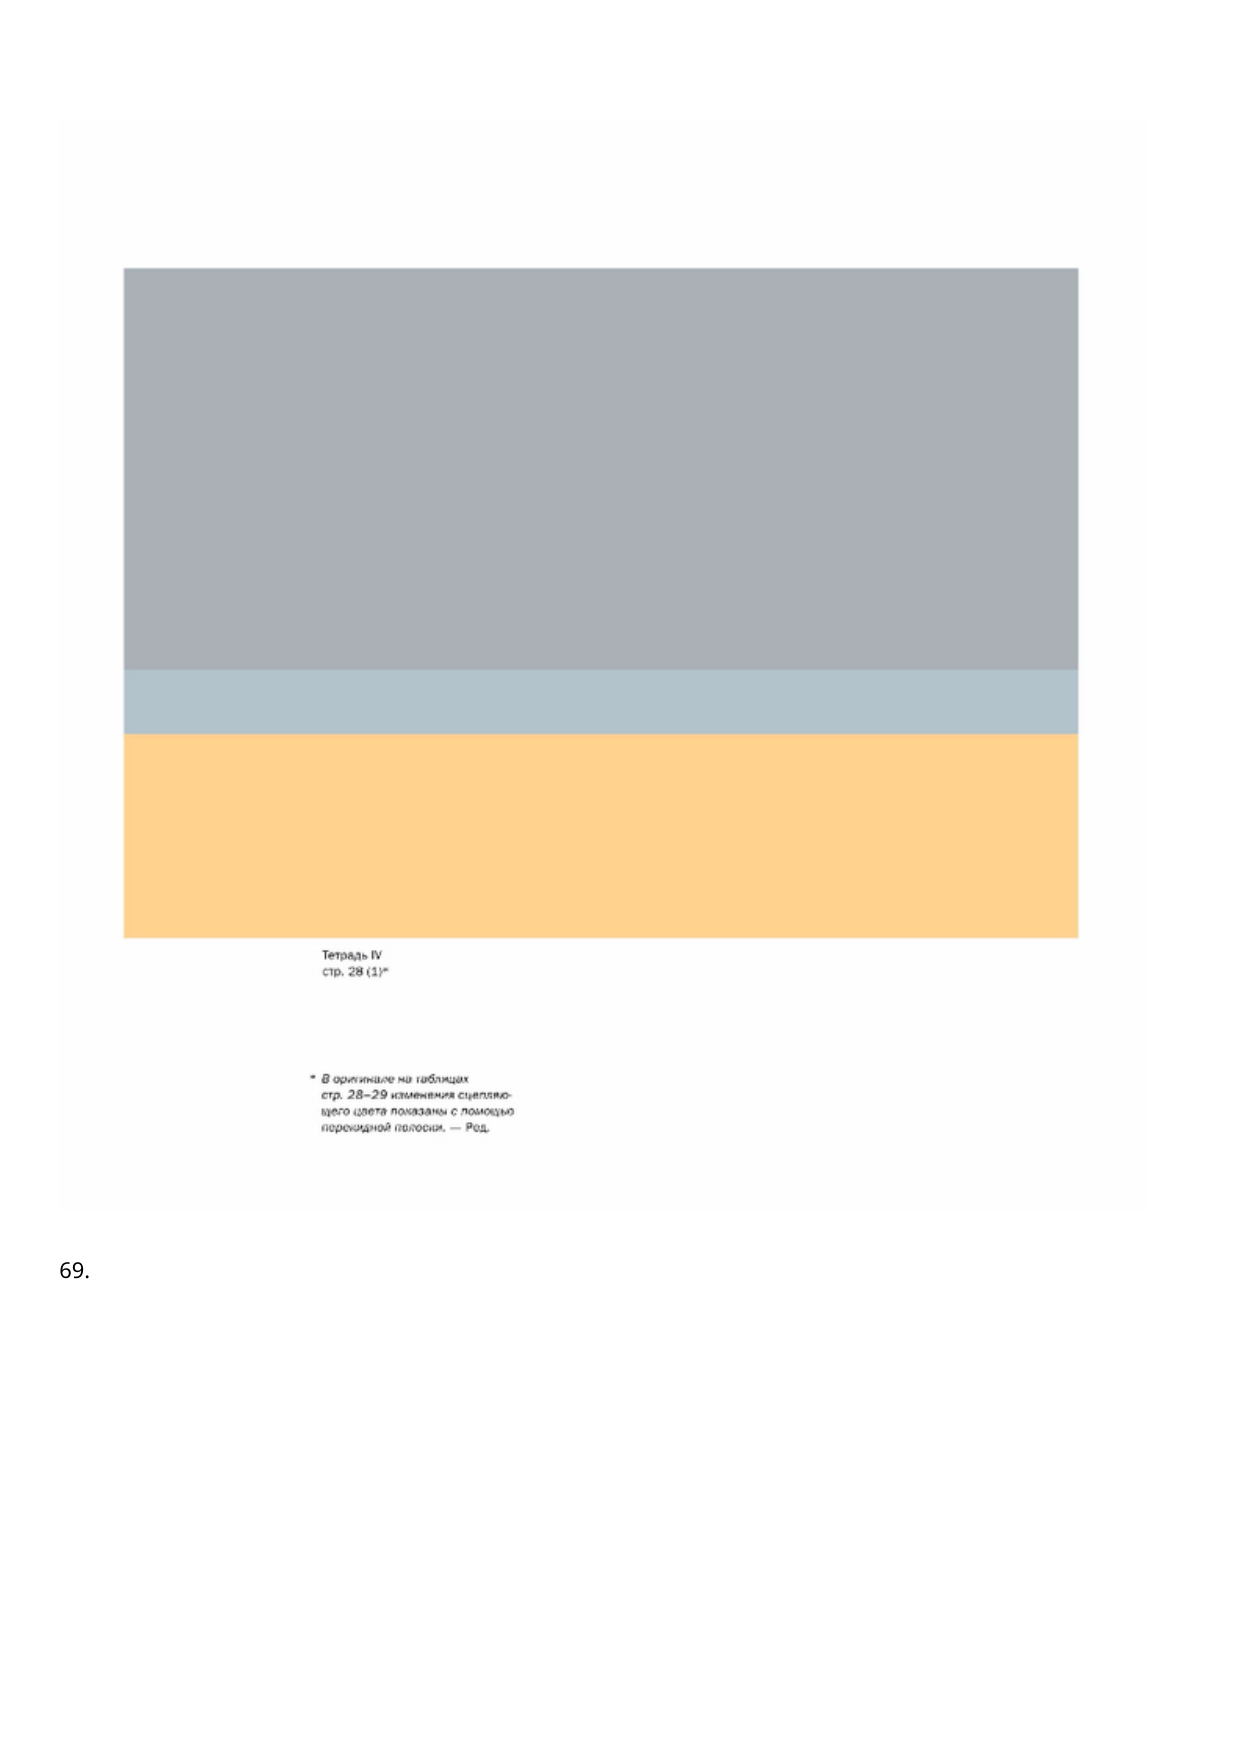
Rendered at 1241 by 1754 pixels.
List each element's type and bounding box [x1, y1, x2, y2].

picture [59, 118, 1148, 1212]
text [59, 118, 1152, 1285]
